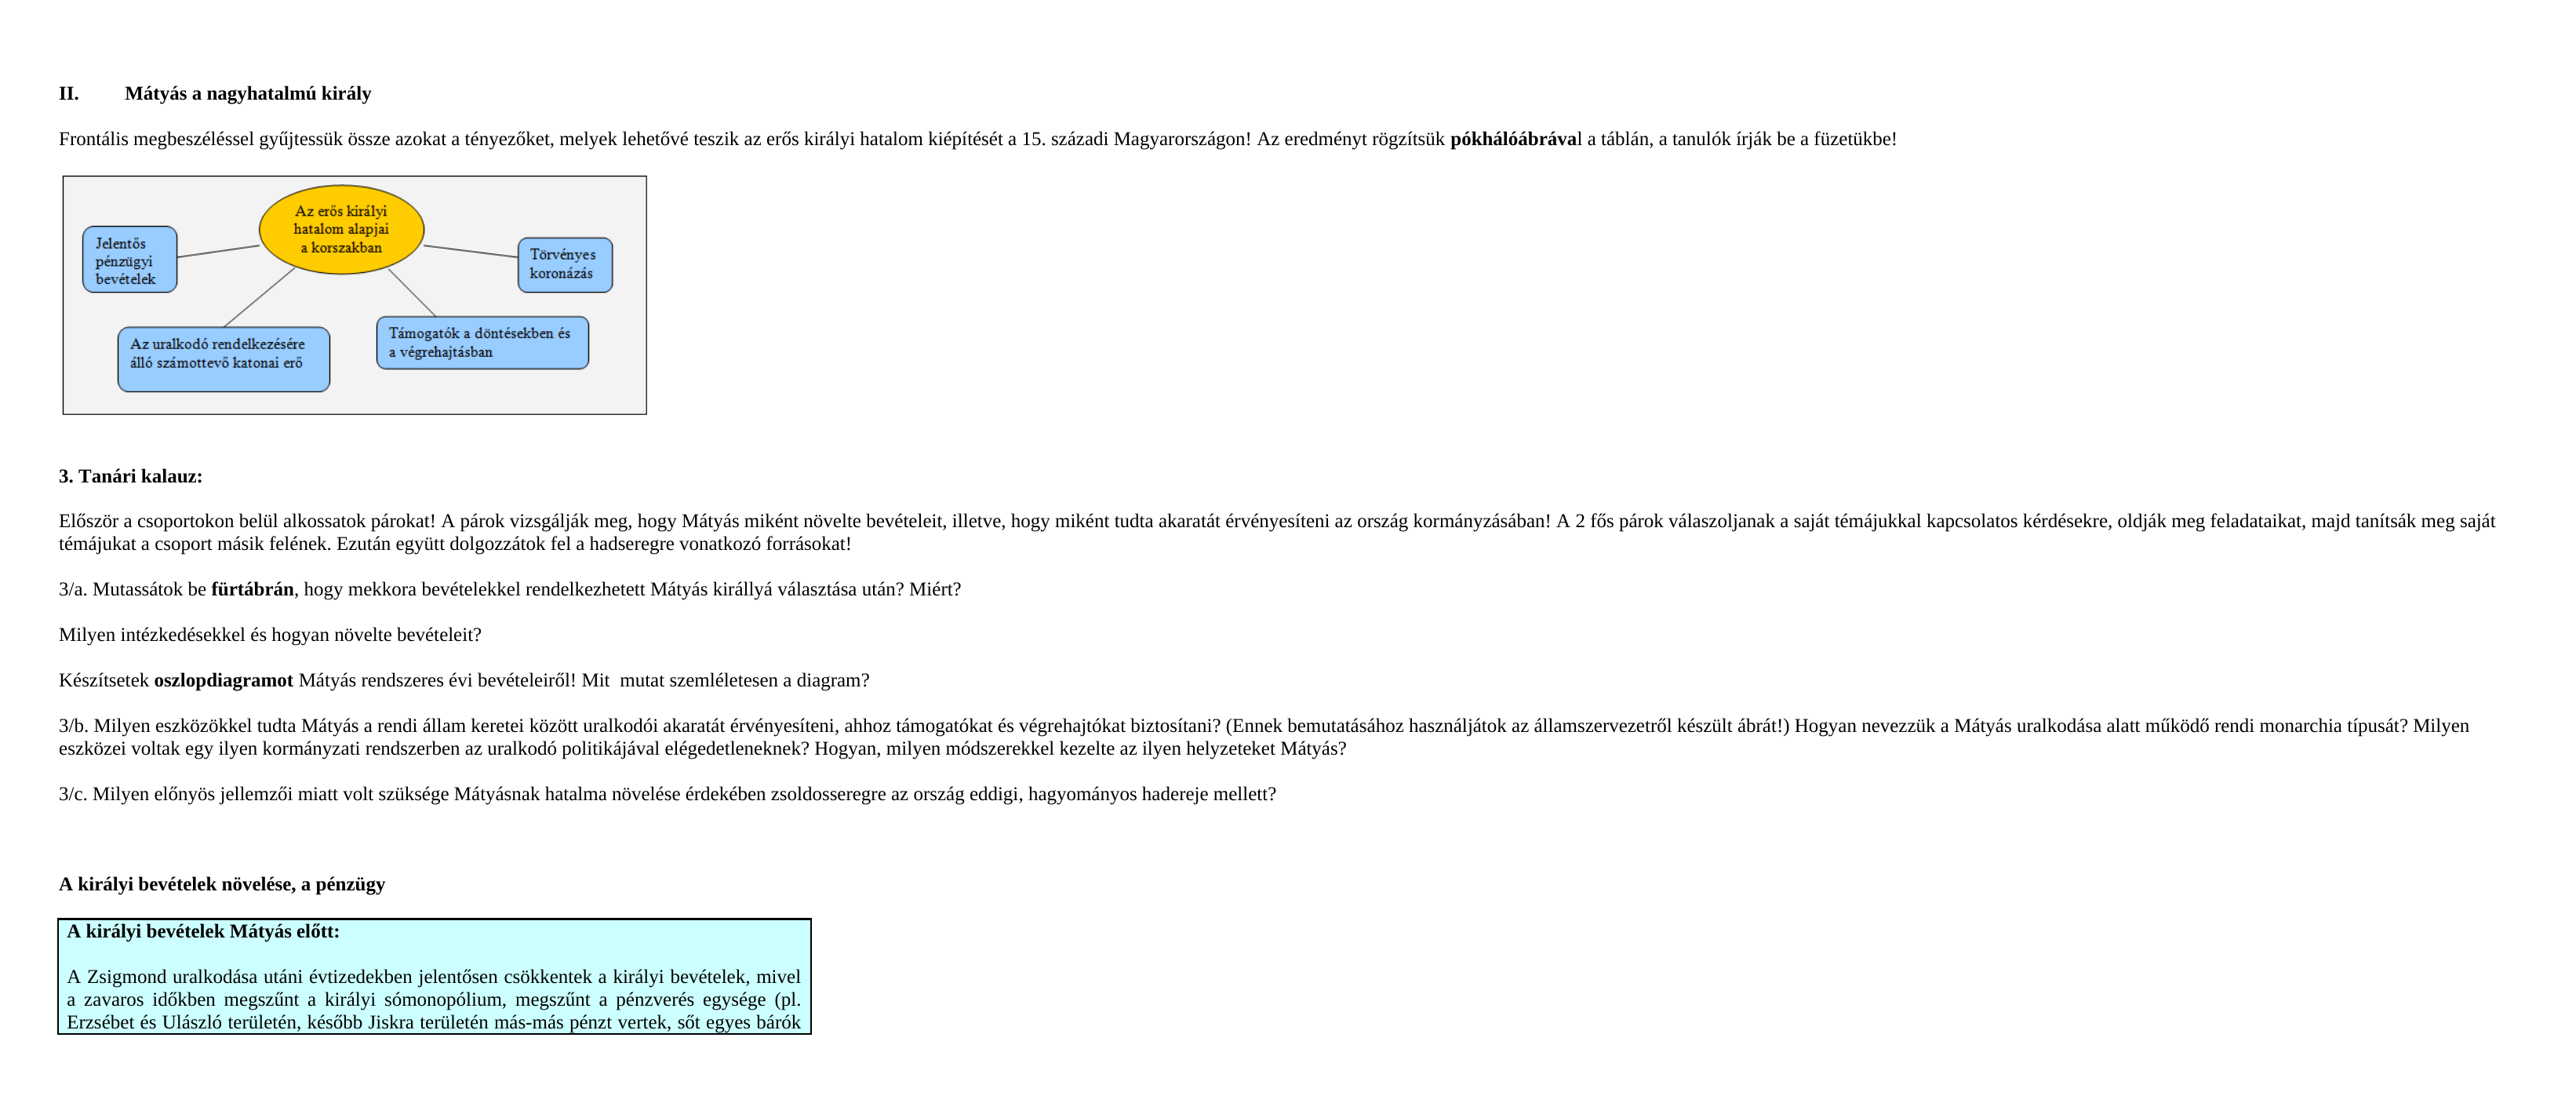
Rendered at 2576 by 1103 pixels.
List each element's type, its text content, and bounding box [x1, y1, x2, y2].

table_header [59, 920, 810, 1033]
text 3. Tanári kalauz: [59, 442, 2516, 486]
text II. Mátyás a nagyhatalmú király [59, 59, 2516, 104]
text 3/c. Milyen előnyös jellemzői miatt volt szüksége Mátyásnak hatalma növelése érdekében zsoldosseregre az ország eddigi, hagyományos hadereje mellett? [59, 782, 2516, 804]
text Milyen intézkedésekkel és hogyan növelte bevételeit? [59, 623, 2516, 646]
text Először a csoportokon belül alkossatok párokat! A párok vizsgálják meg, hogy Mátyás miként növelte bevételeit, illetve, hogy miként tudta akaratát érvényesíteni az ország kormányzásában! A 2 fős párok válaszoljanak a saját témájukkal kapcsolatos kérdésekre, oldják meg feladataikat, majd tanítsák meg saját témájukat a csoport másik felének. Ezután együtt dolgozzátok fel a hadseregre vonatkozó forrásokat! [59, 509, 2516, 555]
text Készítsetek oszlopdiagramot Mátyás rendszeres évi bevételeiről! Mit mutat szemléletesen a diagram? [59, 668, 2516, 691]
text 3/a. Mutassátok be fürtábrán, hogy mekkora bevételekkel rendelkezhetett Mátyás királlyá választása után? Miért? [59, 577, 2516, 600]
text A királyi bevételek növelése, a pénzügy [59, 872, 2516, 895]
picture [59, 172, 651, 419]
text 3/b. Milyen eszközökkel tudta Mátyás a rendi állam keretei között uralkodói akaratát érvényesíteni, ahhoz támogatókat és végrehajtókat biztosítani? (Ennek bemutatásához használjátok az államszervezetről készült ábrát!) Hogyan nevezzük a Mátyás uralkodása alatt működő rendi monarchia típusát? Milyen eszközei voltak egy ilyen kormányzati rendszerben az uralkodó politikájával elégedetleneknek? Hogyan, milyen módszerekkel kezelte az ilyen helyzeteket Mátyás? [59, 714, 2516, 759]
text Frontális megbeszéléssel gyűjtessük össze azokat a tényezőket, melyek lehetővé teszik az erős királyi hatalom kiépítését a 15. századi Magyarországon! Az eredményt rögzítsük pókhálóábrával a táblán, a tanulók írják be a füzetükbe! [59, 127, 2516, 149]
